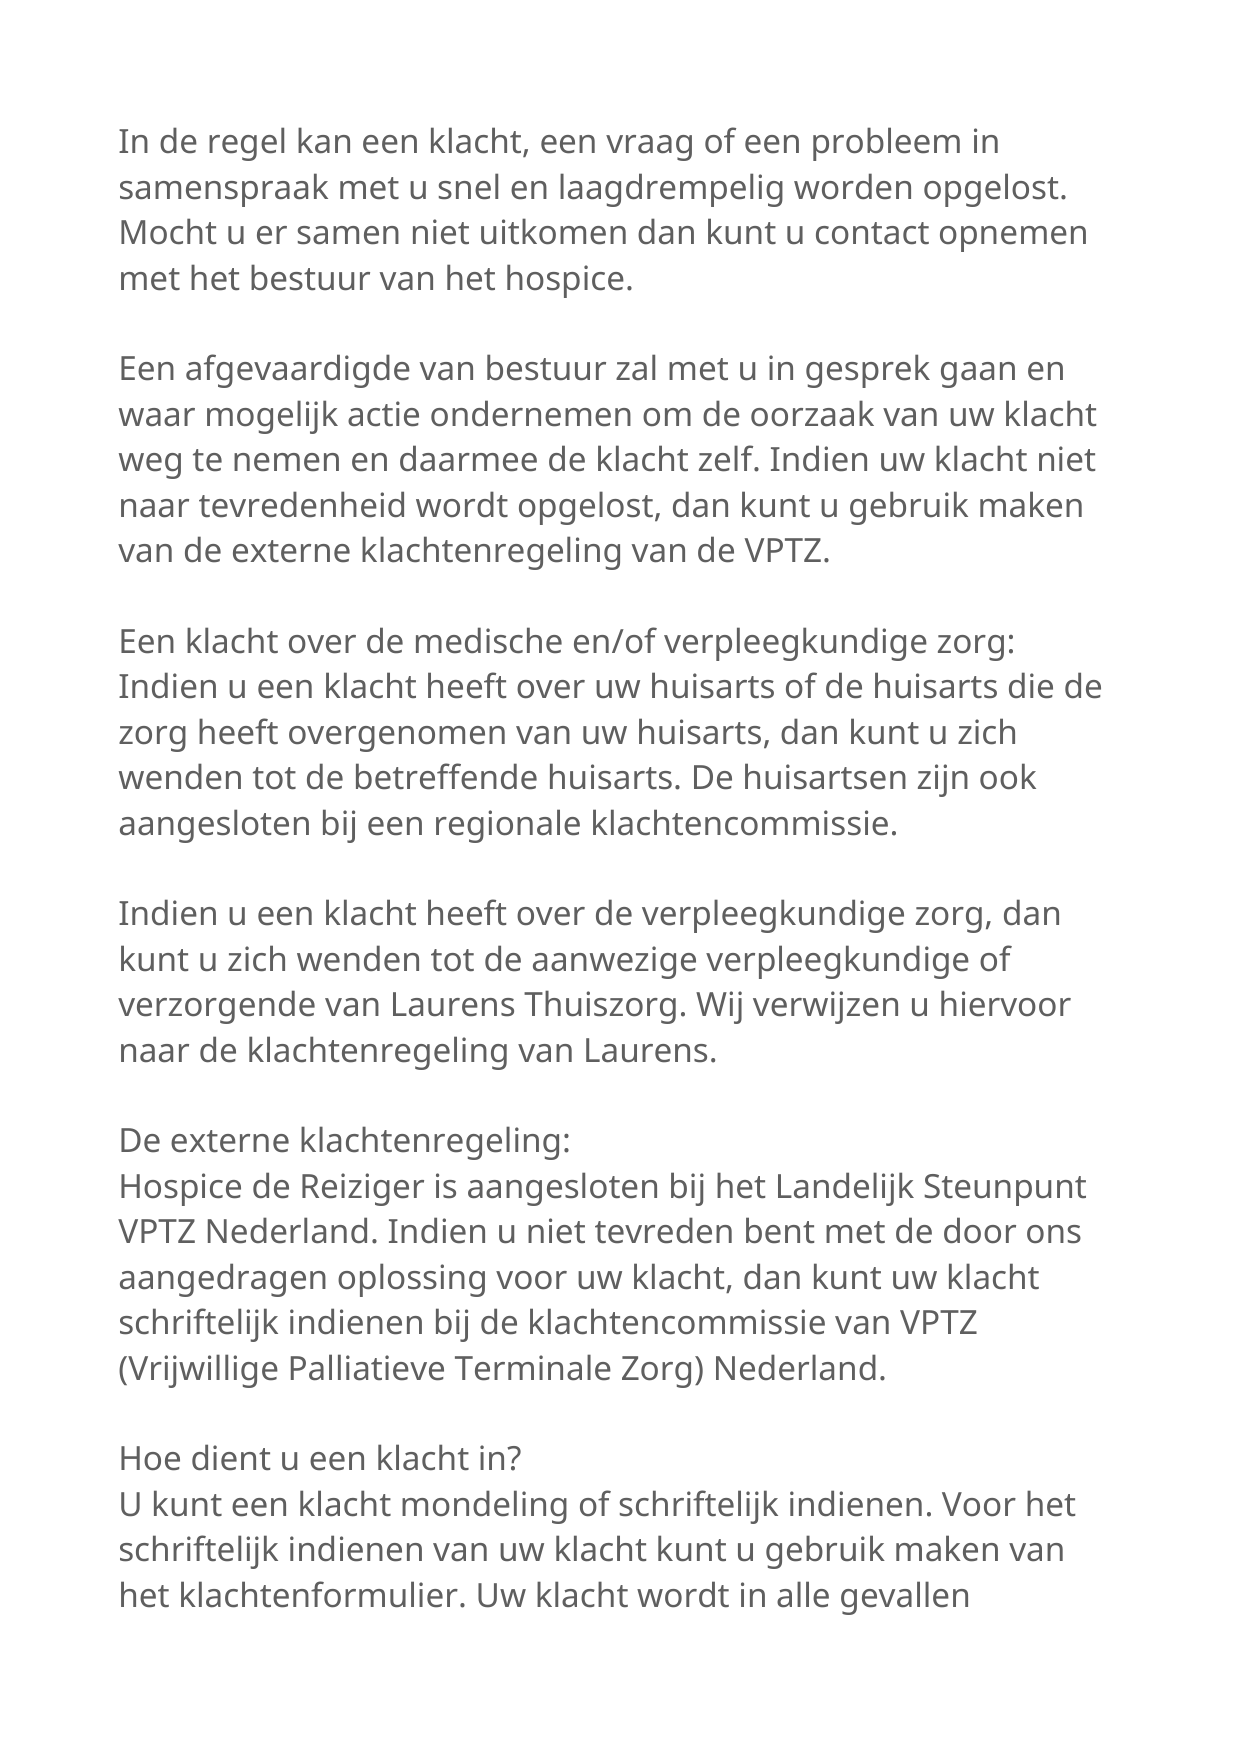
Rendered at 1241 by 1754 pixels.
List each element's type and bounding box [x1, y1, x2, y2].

text [118, 118, 1122, 1617]
